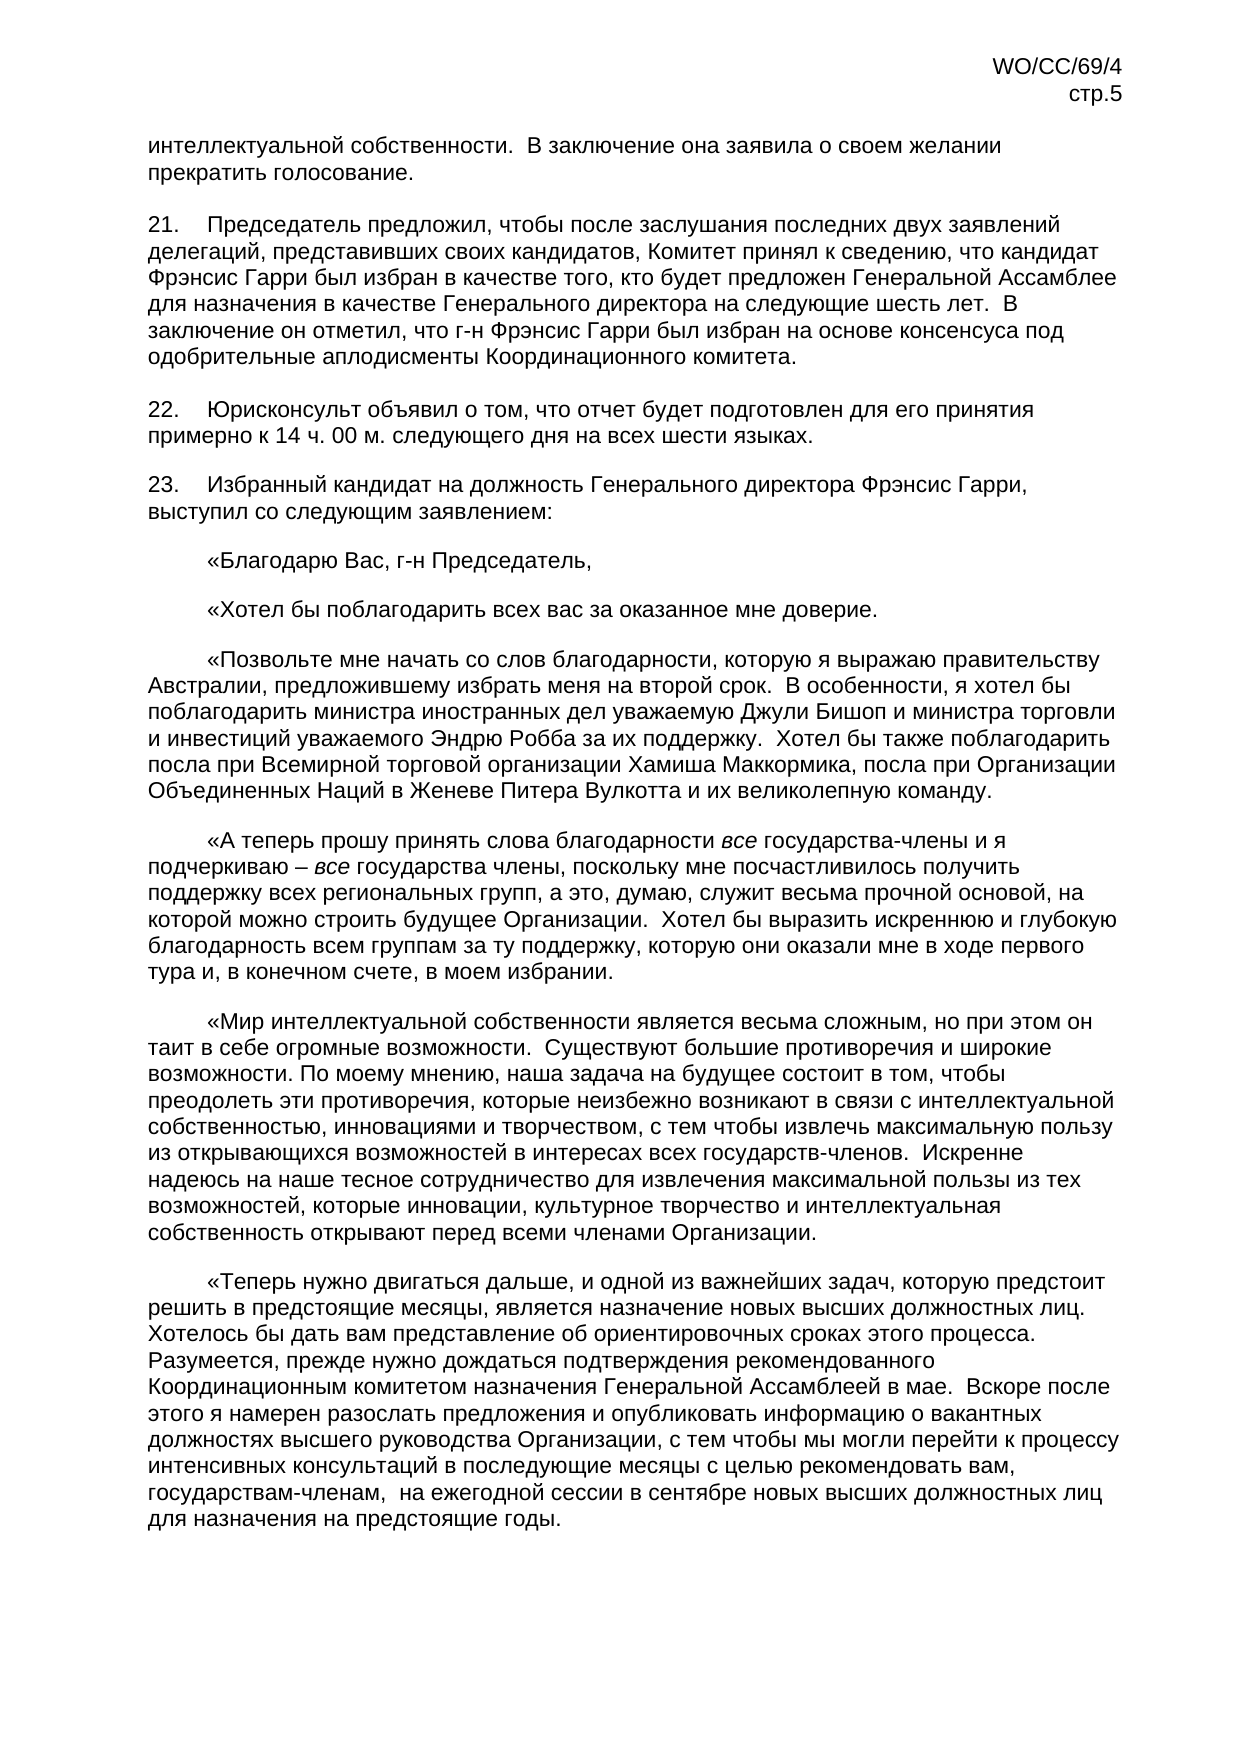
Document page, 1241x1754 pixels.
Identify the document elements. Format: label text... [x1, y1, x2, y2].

list «Мир интеллектуальной собственности является весьма сложным, но при этом он таит в себе огромные возможности. Существуют большие противоречия и широкие возможности. По моему мнению, наша задача на будущее состоит в том, чтобы преодолеть эти противоречия, которые неизбежно возникают в связи с интеллектуальной собственностью, инновациями и творчеством, с тем чтобы извлечь максимальную пользу из открывающихся возможностей в интересах всех государств-членов. Искренне надеюсь на наше тесное сотрудничество для извлечения максимальной пользы из тех возможностей, которые инновации, культурное творчество и интеллектуальная собственность открывают перед всеми членами Организации. [148, 1008, 1122, 1245]
text Председатель предложил, чтобы после заслушания последних двух заявлений делегаций, представивших своих кандидатов, Комитет принял к сведению, что кандидат Фрэнсис Гарри был избран в качестве того, кто будет предложен Генеральной Ассамблее для назначения в качестве Генерального директора на следующие шесть лет. В заключение он отметил, что г-н Фрэнсис Гарри был избран на основе консенсуса под одобрительные аплодисменты Координационного комитета. [148, 211, 1122, 369]
list «Хотел бы поблагодарить всех вас за оказанное мне доверие. [148, 596, 1122, 623]
text Юрисконсульт объявил о том, что отчет будет подготовлен для его принятия примерно к 14 ч. 00 м. следующего дня на всех шести языках. [148, 396, 1122, 448]
text Избранный кандидат на должность Генерального директора Фрэнсис Гарри, выступил со следующим заявлением: [148, 471, 1122, 524]
list «А теперь прошу принять слова благодарности все государства-члены и я подчеркиваю – все государства члены, поскольку мне посчастливилось получить поддержку всех региональных групп, а это, думаю, служит весьма прочной основой, на которой можно строить будущее Организации. Хотел бы выразить искреннюю и глубокую благодарность всем группам за ту поддержку, которую они оказали мне в ходе первого тура и, в конечном счете, в моем избрании. [148, 827, 1122, 985]
list «Благодарю Вас, г-н Председатель, [148, 547, 1122, 573]
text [148, 132, 1122, 185]
list «Теперь нужно двигаться дальше, и одной из важнейших задач, которую предстоит решить в предстоящие месяцы, является назначение новых высших должностных лиц. Хотелось бы дать вам представление об ориентировочных сроках этого процесса. Разумеется, прежде нужно дождаться подтверждения рекомендованного Координационным комитетом назначения Генеральной Ассамблеей в мае. Вскоре после этого я намерен разослать предложения и опубликовать информацию о вакантных должностях высшего руководства Организации, с тем чтобы мы могли перейти к процессу интенсивных консультаций в последующие месяцы с целью рекомендовать вам, государствам-членам, на ежегодной сессии в сентябре новых высших должностных лиц для назначения на предстоящие годы. [148, 1268, 1122, 1531]
list «Позвольте мне начать со слов благодарности, которую я выражаю правительству Австралии, предложившему избрать меня на второй срок. В особенности, я хотел бы поблагодарить министра иностранных дел уважаемую Джули Бишоп и министра торговли и инвестиций уважаемого Эндрю Робба за их поддержку. Хотел бы также поблагодарить посла при Всемирной торговой организации Хамиша Маккормика, посла при Организации Объединенных Наций в Женеве Питера Вулкотта и их великолепную команду. [148, 646, 1122, 804]
